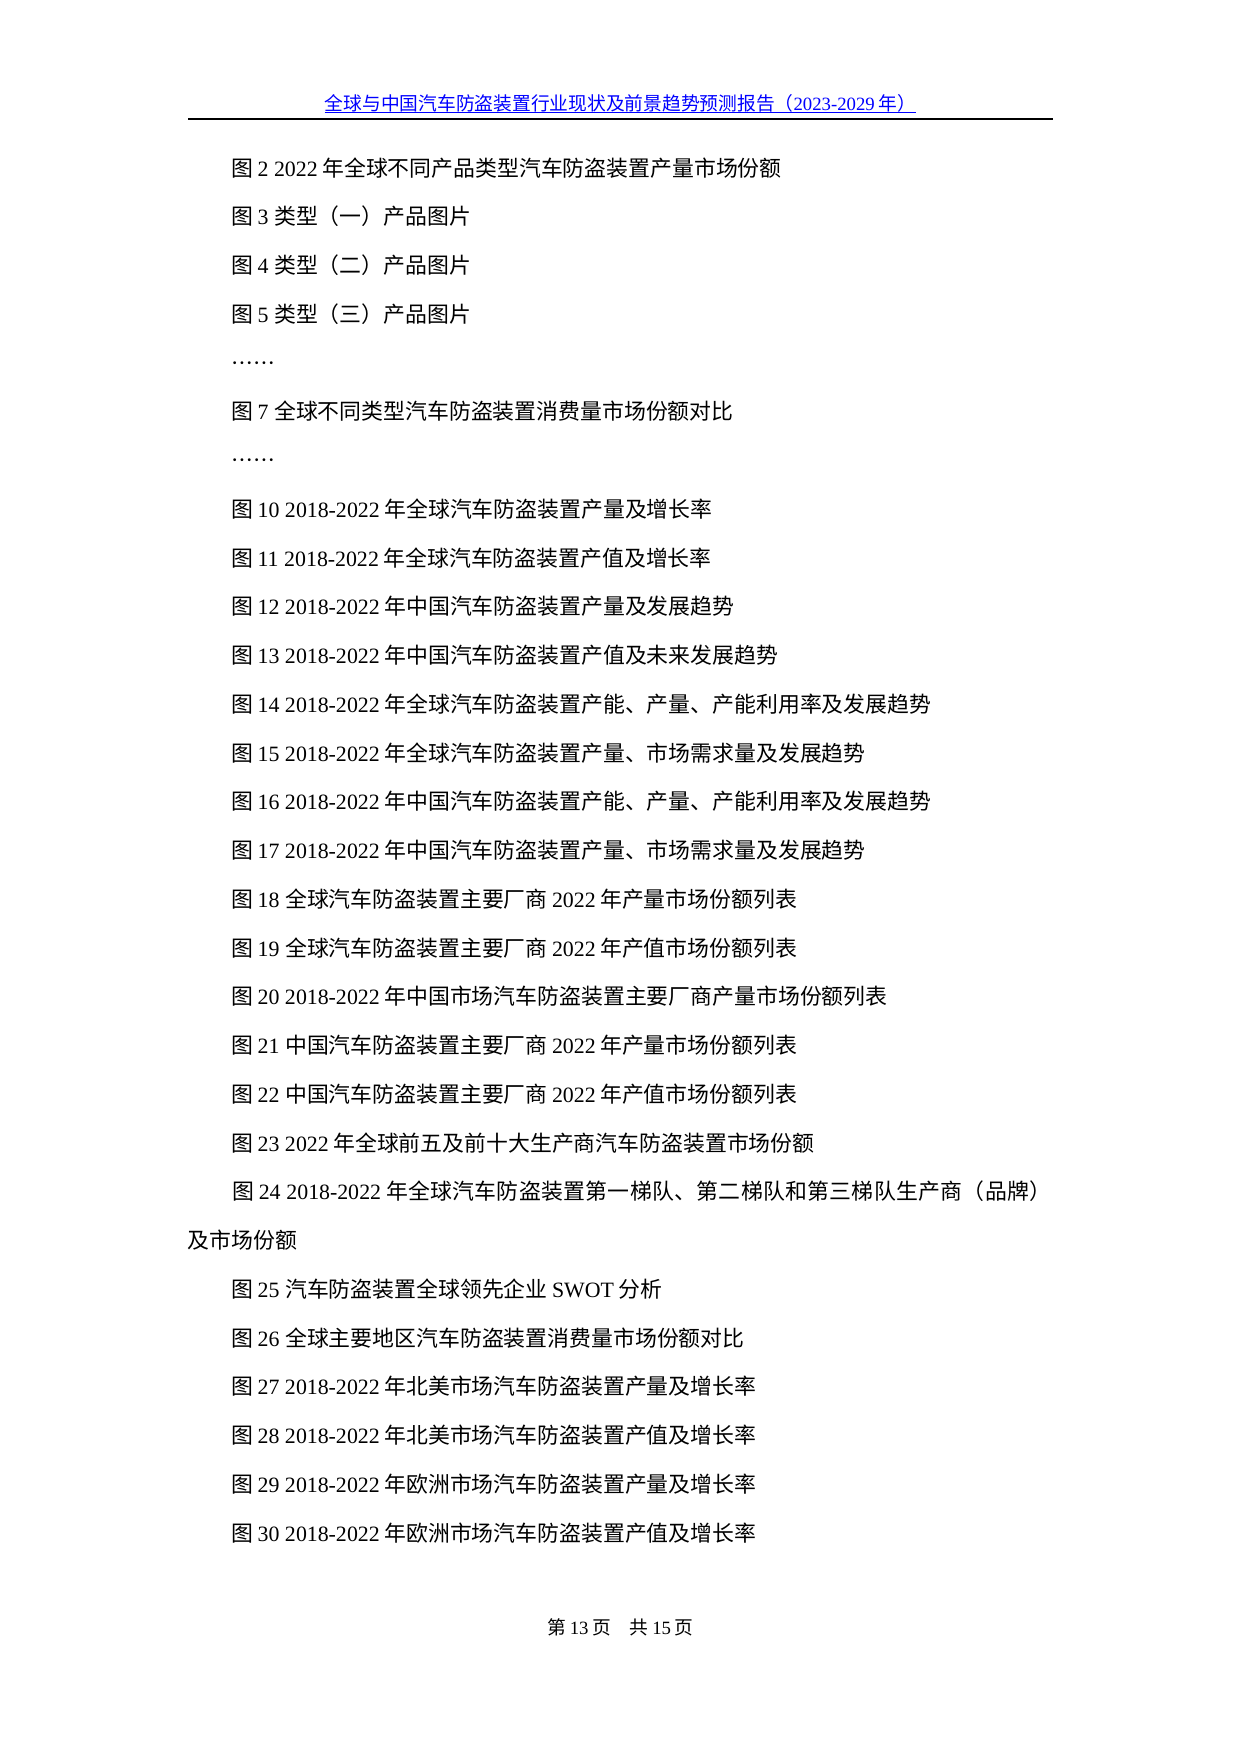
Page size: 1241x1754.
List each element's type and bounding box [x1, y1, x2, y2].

text [187, 150, 1053, 1548]
